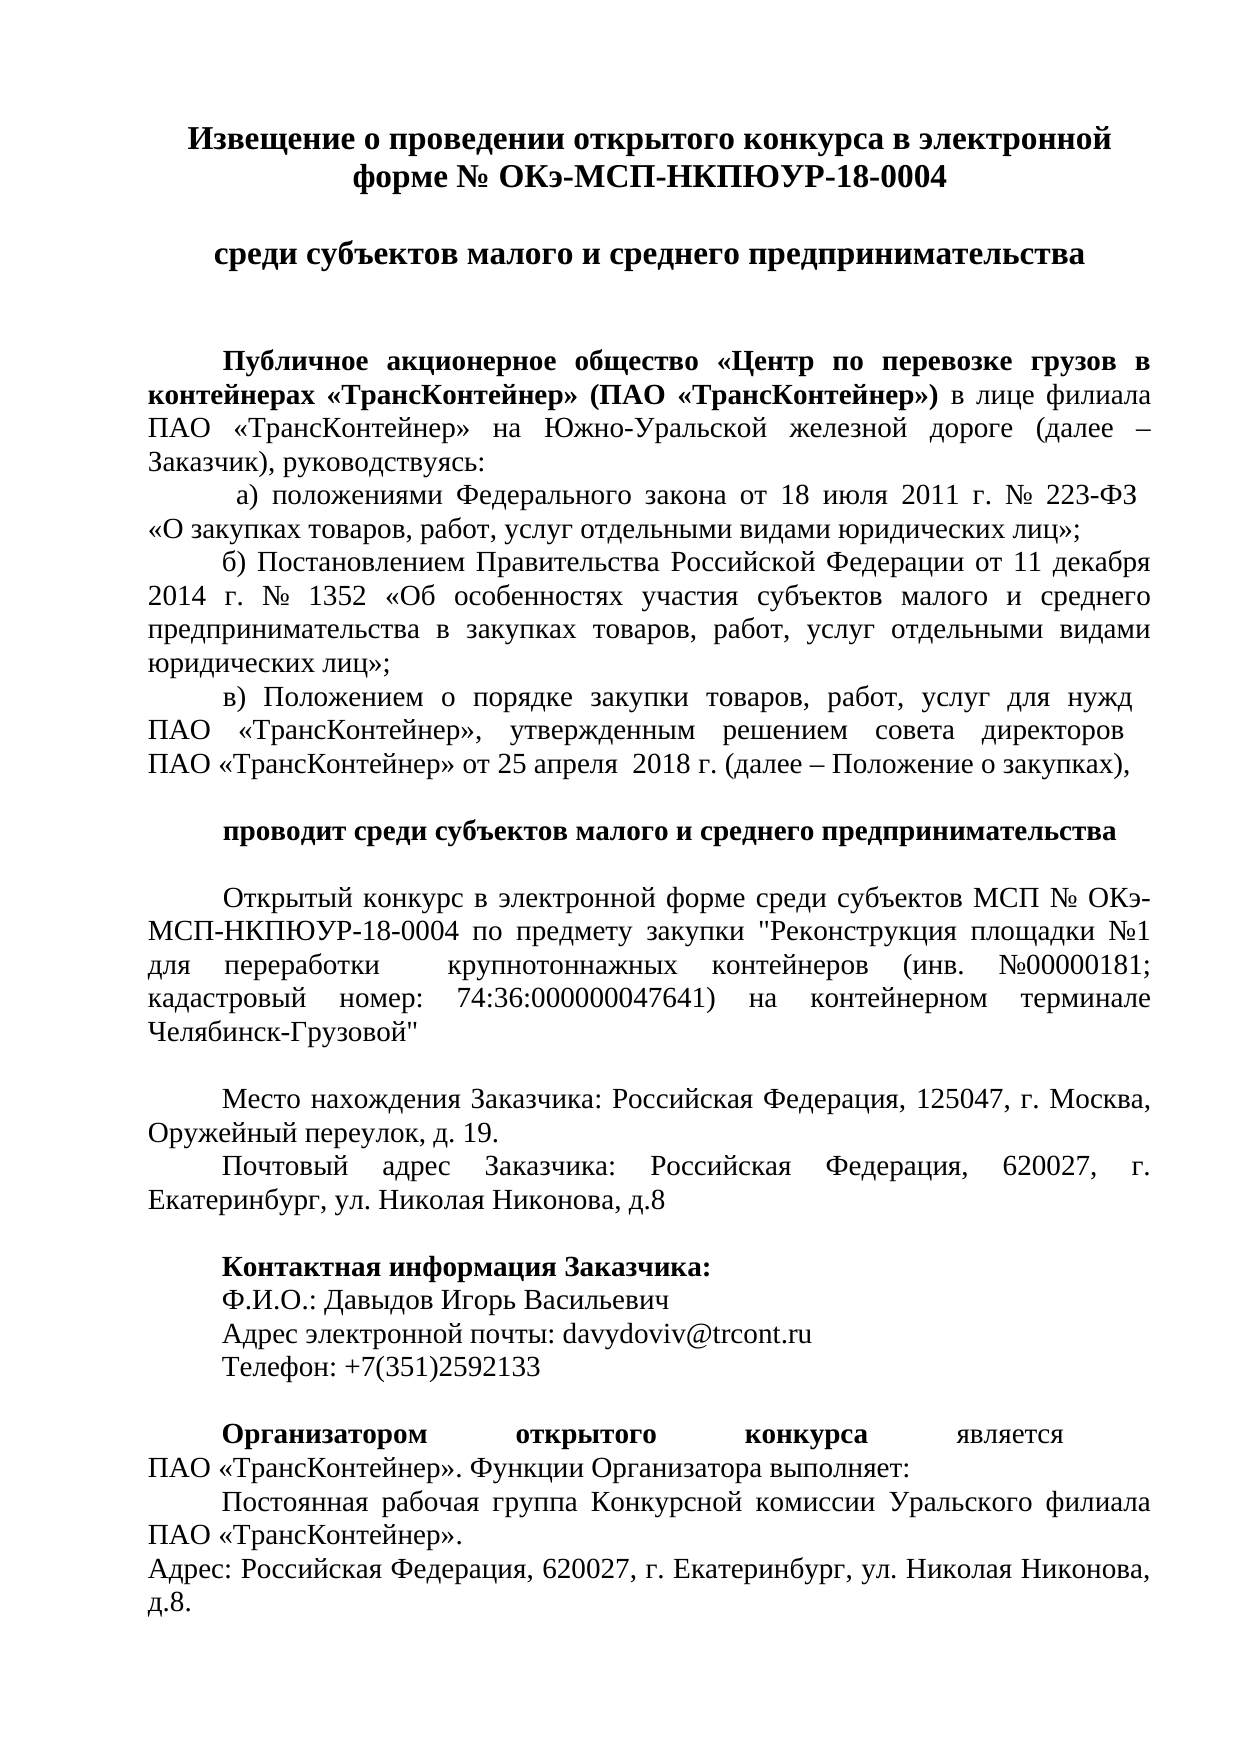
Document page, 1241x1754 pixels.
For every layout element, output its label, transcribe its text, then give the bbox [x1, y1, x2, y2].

text Открытый конкурс в электронной форме среди субъектов МСП № ОКэ-МСП-НКПЮУР-18-0004 по предмету закупки "Реконструкция площадки №1 для переработки крупнотоннажных контейнеров (инв. №00000181; кадастровый номер: 74:36:000000047641) на контейнерном терминале Челябинск-Грузовой" [148, 880, 1152, 1048]
text Публичное акционерное общество «Центр по перевозке грузов в контейнерах «ТрансКонтейнер» (ПАО «ТрансКонтейнер») в лице филиала ПАО «ТрансКонтейнер» на Южно-Уральской железной дороге (далее – Заказчик), руководствуясь: [148, 343, 1152, 477]
text Телефон: +7(351)2592133 [148, 1349, 1152, 1383]
text в) Положением о порядке закупки товаров, работ, услуг для нужд ПАО «ТрансКонтейнер», утвержденным решением совета директоров ПАО «ТрансКонтейнер» от 25 апреля 2018 г. (далее – Положение о закупках), [148, 679, 1152, 779]
text Организатором открытого конкурса является ПАО «ТрансКонтейнер». Функции Организатора выполняет: [148, 1417, 1152, 1484]
text Адрес: Российская Федерация, 620027, г. Екатеринбург, ул. Николая Никонова, д.8. [148, 1551, 1152, 1618]
text среди субъектов малого и среднего предпринимательства [148, 233, 1152, 271]
text проводит среди субъектов малого и среднего предпринимательства [148, 813, 1152, 846]
text б) Постановлением Правительства Российской Федерации от 11 декабря 2014 г. № 1352 «Об особенностях участия субъектов малого и среднего предпринимательства в закупках товаров, работ, услуг отдельными видами юридических лиц»; [148, 544, 1152, 679]
text Почтовый адрес Заказчика: Российская Федерация, 620027, г. Екатеринбург, ул. Николая Никонова, д.8 [148, 1148, 1152, 1215]
text Постоянная рабочая группа Конкурсной комиссии Уральского филиала ПАО «ТрансКонтейнер». [148, 1484, 1152, 1551]
text а) положениями Федерального закона от 18 июля 2011 г. № 223-ФЗ «О закупках товаров, работ, услуг отдельными видами юридических лиц»; [148, 477, 1152, 544]
text Адрес электронной почты: davydoviv@trcont.ru [148, 1316, 1152, 1349]
text Ф.И.О.: Давыдов Игорь Васильевич [148, 1282, 1152, 1316]
text Место нахождения Заказчика: Российская Федерация, 125047, г. Москва, Оружейный переулок, д. 19. [148, 1081, 1152, 1148]
text Извещение о проведении открытого конкурса в электронной форме № ОКэ-МСП-НКПЮУР-18-0004 [148, 118, 1152, 195]
text Контактная информация Заказчика: [148, 1249, 1152, 1282]
